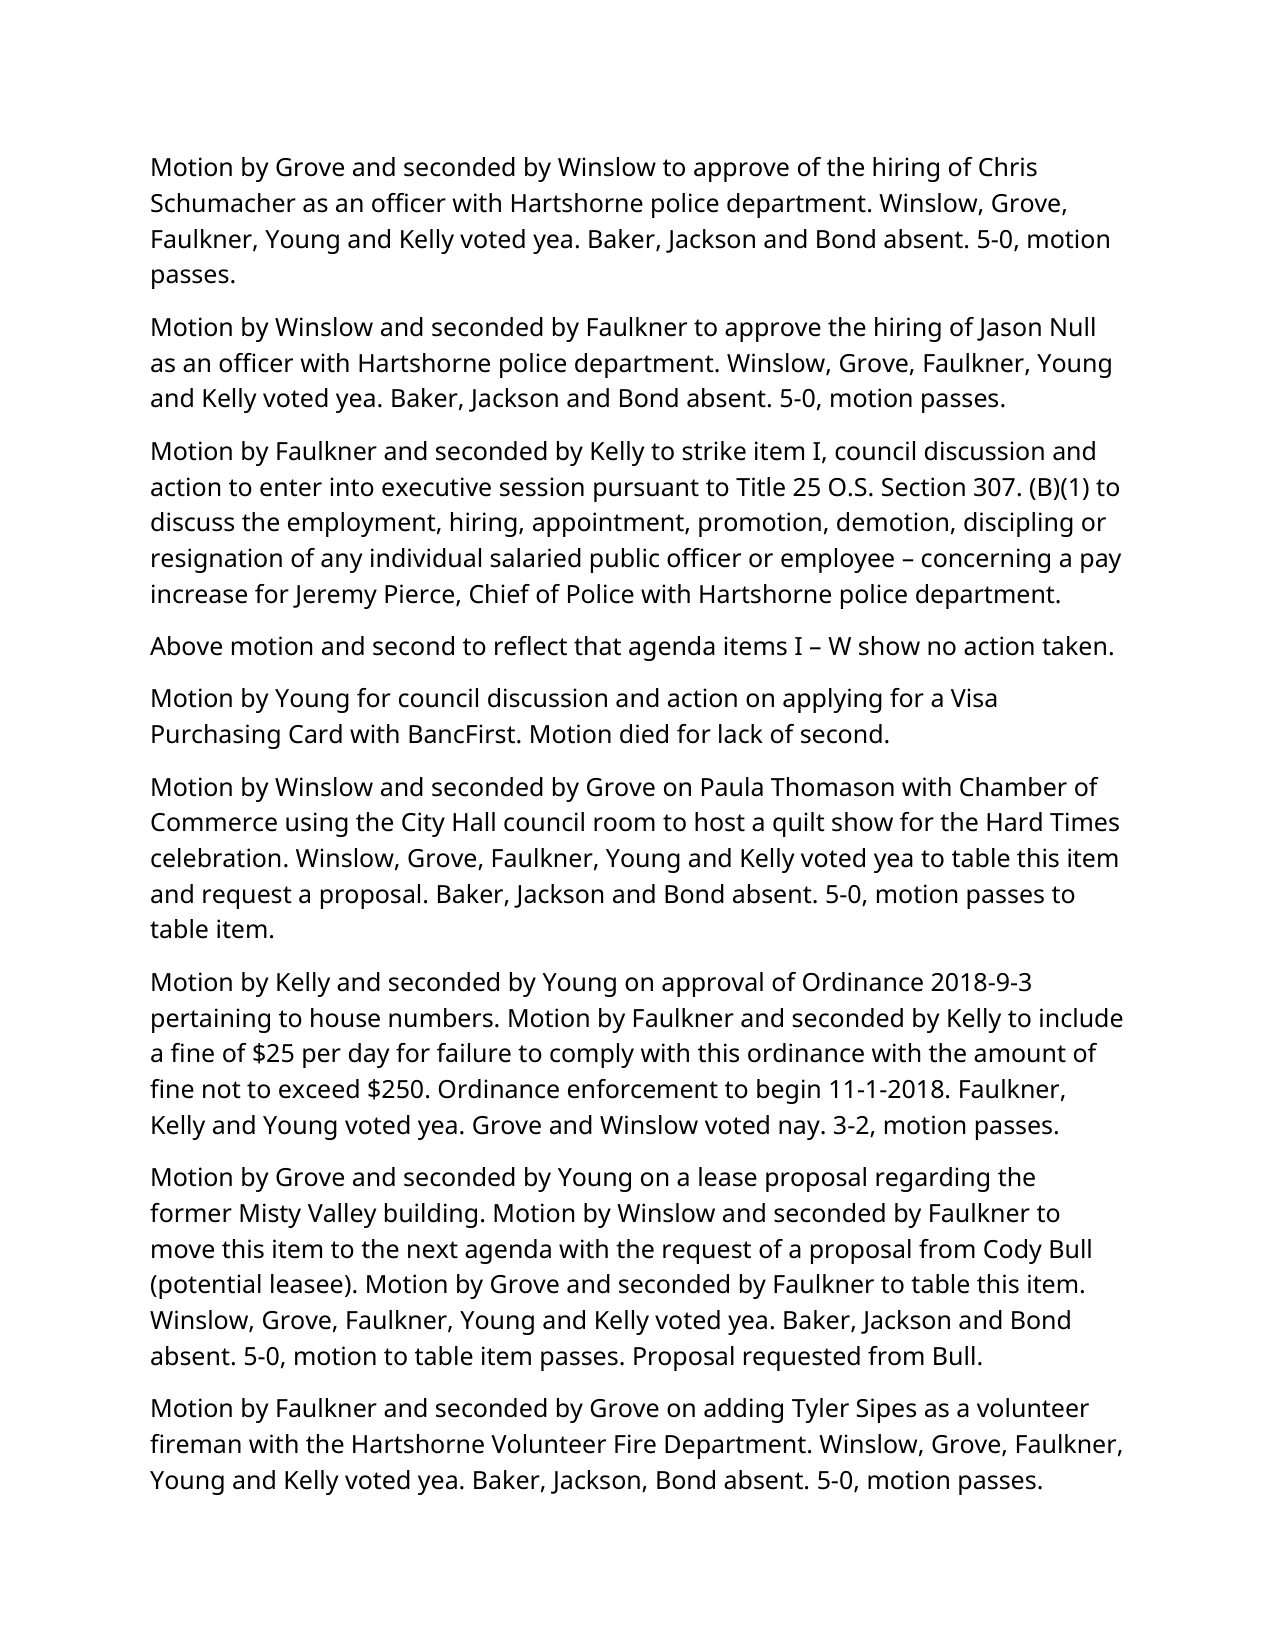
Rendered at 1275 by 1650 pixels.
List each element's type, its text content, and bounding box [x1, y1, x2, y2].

text Above motion and second to reflect that agenda items I – W show no action taken. [150, 629, 1125, 663]
text Motion by Winslow and seconded by Grove on Paula Thomason with Chamber of Commerce using the City Hall council room to host a quilt show for the Hard Times celebration. Winslow, Grove, Faulkner, Young and Kelly voted yea to table this item and request a proposal. Baker, Jackson and Bond absent. 5-0, motion passes to table item. [150, 769, 1125, 946]
text Motion by Faulkner and seconded by Grove on adding Tyler Sipes as a volunteer fireman with the Hartshorne Volunteer Fire Department. Winslow, Grove, Faulkner, Young and Kelly voted yea. Baker, Jackson, Bond absent. 5-0, motion passes. [150, 1391, 1125, 1496]
text Motion by Kelly and seconded by Young on approval of Ordinance 2018-9-3 pertaining to house numbers. Motion by Faulkner and seconded by Kelly to include a fine of $25 per day for failure to comply with this ordinance with the amount of fine not to exceed $250. Ordinance enforcement to begin 11-1-2018. Faulkner, Kelly and Young voted yea. Grove and Winslow voted nay. 3-2, motion passes. [150, 964, 1125, 1142]
text Motion by Faulkner and seconded by Kelly to strike item I, council discussion and action to enter into executive session pursuant to Title 25 O.S. Section 307. (B)(1) to discuss the employment, hiring, appointment, promotion, demotion, discipling or resignation of any individual salaried public officer or employee – concerning a pay increase for Jeremy Pierce, Chief of Police with Hartshorne police department. [150, 433, 1125, 610]
text Motion by Grove and seconded by Young on a lease proposal regarding the former Misty Valley building. Motion by Winslow and seconded by Faulkner to move this item to the next agenda with the request of a proposal from Cody Bull (potential leasee). Motion by Grove and seconded by Faulkner to table this item. Winslow, Grove, Faulkner, Young and Kelly voted yea. Baker, Jackson and Bond absent. 5-0, motion to table item passes. Proposal requested from Bull. [150, 1160, 1125, 1373]
text Motion by Young for council discussion and action on applying for a Visa Purchasing Card with BancFirst. Motion died for lack of second. [150, 681, 1125, 751]
text Motion by Grove and seconded by Winslow to approve of the hiring of Chris Schumacher as an officer with Hartshorne police department. Winslow, Grove, Faulkner, Young and Kelly voted yea. Baker, Jackson and Bond absent. 5-0, motion passes. [150, 150, 1125, 291]
text Motion by Winslow and seconded by Faulkner to approve the hiring of Jason Null as an officer with Hartshorne police department. Winslow, Grove, Faulkner, Young and Kelly voted yea. Baker, Jackson and Bond absent. 5-0, motion passes. [150, 309, 1125, 415]
